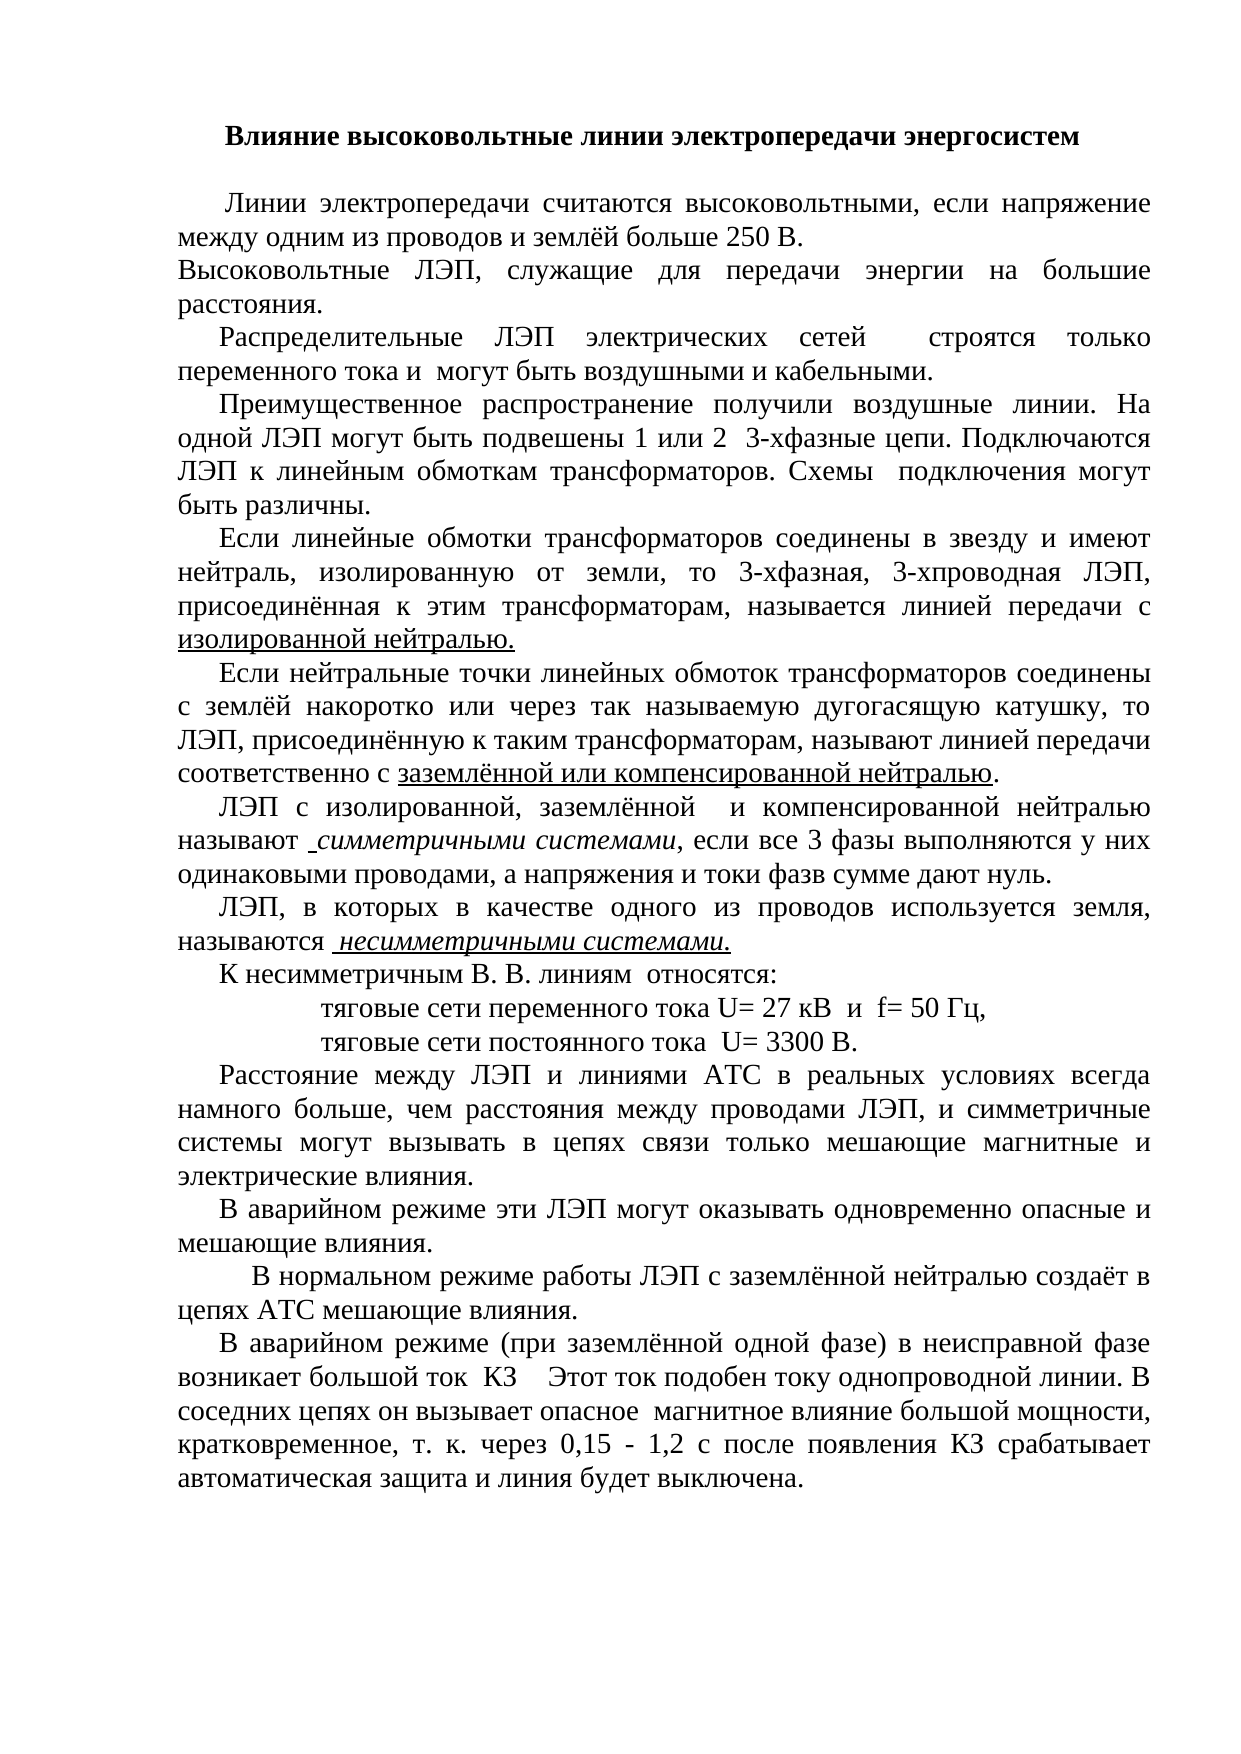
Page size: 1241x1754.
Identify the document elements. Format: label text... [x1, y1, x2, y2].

text тяговые сети постоянного тока U= 3300 В. [177, 1024, 1152, 1057]
text Высоковольтные ЛЭП, служащие для передачи энергии на большие расстояния. [177, 252, 1152, 319]
text В аварийном режиме эти ЛЭП могут оказывать одновременно опасные и мешающие влияния. [177, 1191, 1152, 1258]
text К несимметричным В. В. линиям относятся: [177, 957, 1152, 990]
text ЛЭП с изолированной, заземлённой и компенсированной нейтралью называют симметричными системами, если все 3 фазы выполняются у них одинаковыми проводами, а напряжения и токи фазв сумме дают нуль. [177, 789, 1152, 889]
text тяговые сети переменного тока U= 27 кВ и f= 50 Гц, [177, 990, 1152, 1024]
text Расстояние между ЛЭП и линиями АТС в реальных условиях всегда намного больше, чем расстояния между проводами ЛЭП, и симметричные системы могут вызывать в цепях связи только мешающие магнитные и электрические влияния. [177, 1057, 1152, 1191]
text В нормальном режиме работы ЛЭП с заземлённой нейтралью создаёт в цепях АТС мешающие влияния. [177, 1258, 1152, 1326]
text Если нейтральные точки линейных обмоток трансформаторов соединены с землёй накоротко или через так называемую дугогасящую катушку, то ЛЭП, присоединённую к таким трансформаторам, называют линией передачи соответственно с заземлённой или компенсированной нейтралью. [177, 655, 1152, 789]
text Распределительные ЛЭП электрических сетей строятся только переменного тока и могут быть воздушными и кабельными. [177, 319, 1152, 386]
text Линии электропередачи считаются высоковольтными, если напряжение между одним из проводов и землёй больше 250 В. [177, 185, 1152, 252]
text Если линейные обмотки трансформаторов соединены в звезду и имеют нейтраль, изолированную от земли, то 3-хфазная, 3-хпроводная ЛЭП, присоединённая к этим трансформаторам, называется линией передачи с изолированной нейтралью. [177, 521, 1152, 655]
text Преимущественное распространение получили воздушные линии. На одной ЛЭП могут быть подвешены 1 или 2 3-хфазные цепи. Подключаются ЛЭП к линейным обмоткам трансформаторов. Схемы подключения могут быть различны. [177, 386, 1152, 521]
text Влияние высоковольтные линии электропередачи энергосистем [177, 118, 1152, 152]
text ЛЭП, в которых в качестве одного из проводов используется земля, называются несимметричными системами. [177, 889, 1152, 957]
text В аварийном режиме (при заземлённой одной фазе) в неисправной фазе возникает большой ток КЗ Этот ток подобен току однопроводной линии. В соседних цепях он вызывает опасное магнитное влияние большой мощности, кратковременное, т. к. через 0,15 - 1,2 с после появления КЗ срабатывает автоматическая защита и линия будет выключена. [177, 1326, 1152, 1493]
